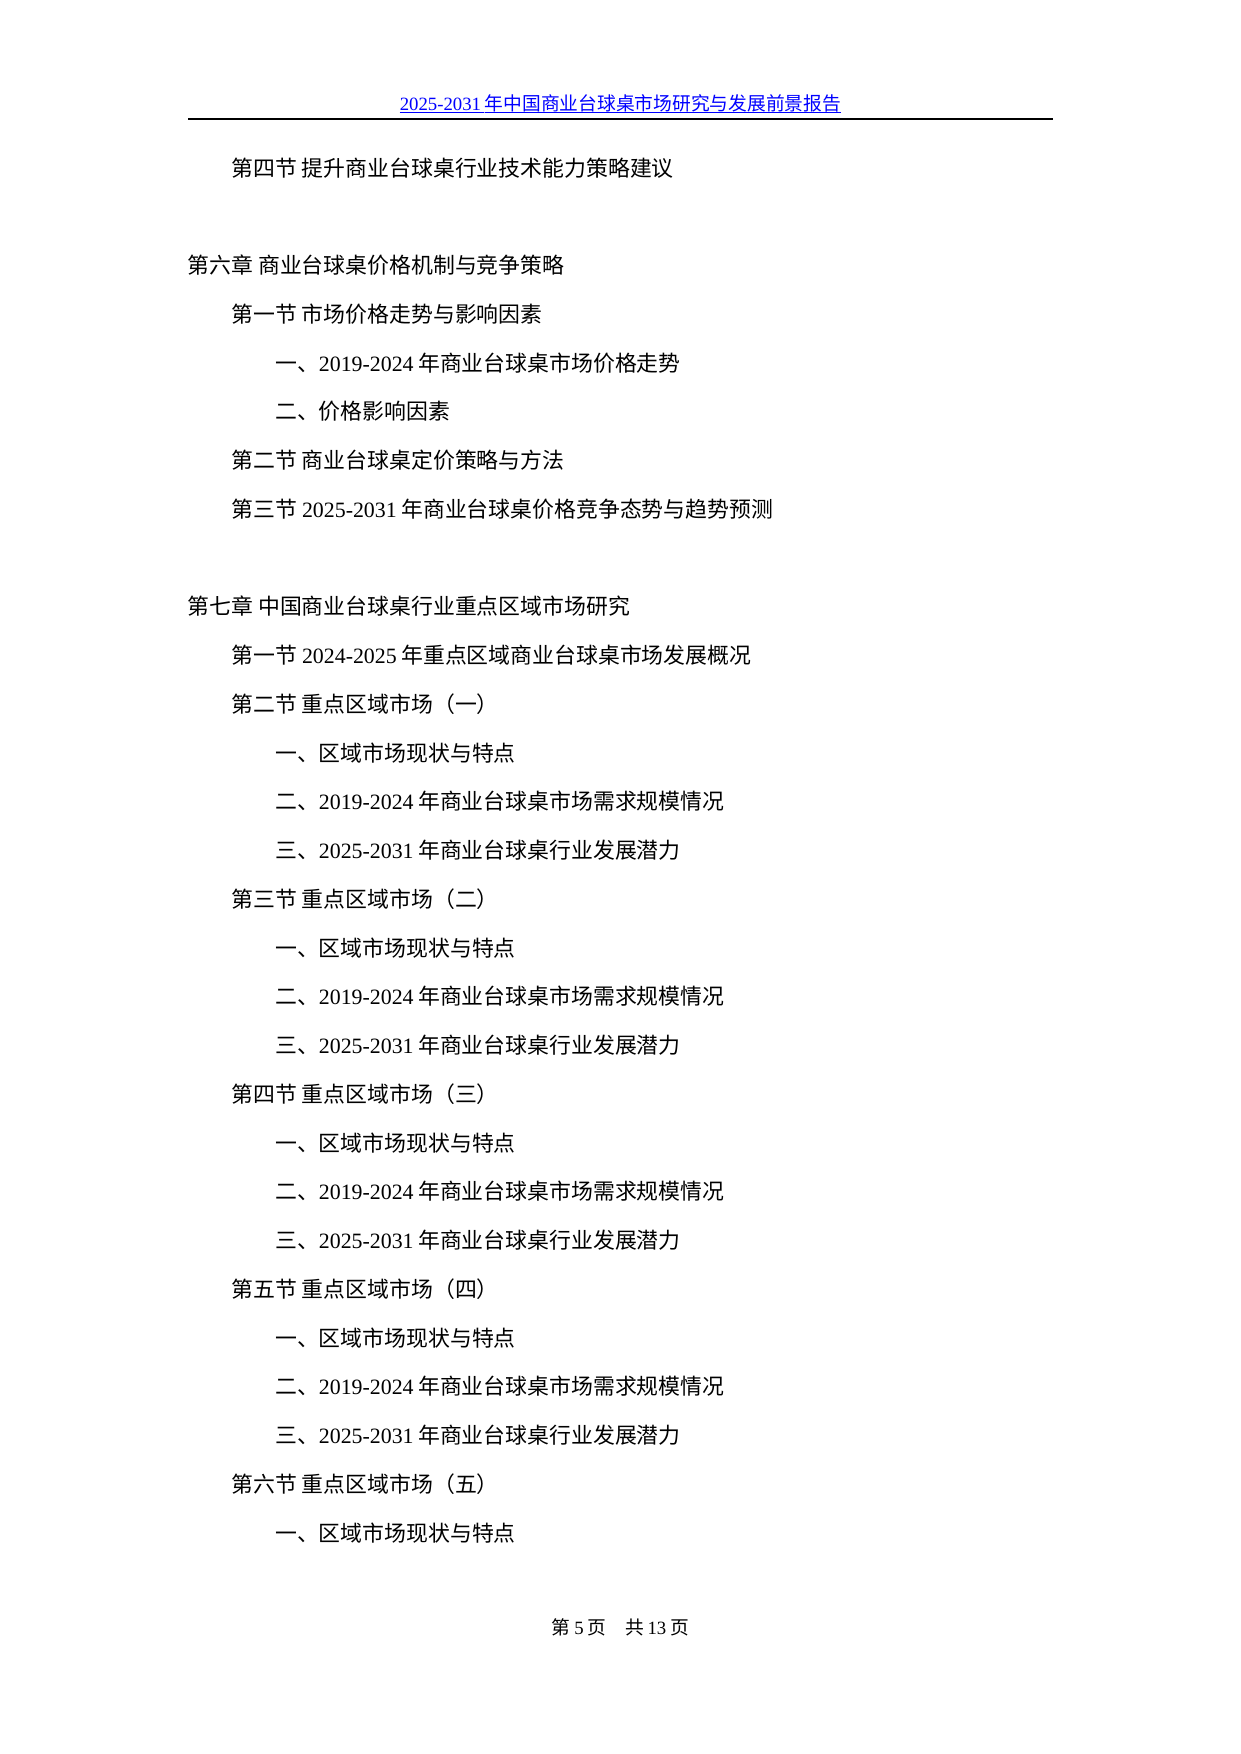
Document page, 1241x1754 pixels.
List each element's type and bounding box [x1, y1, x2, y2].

text [187, 150, 1053, 1548]
